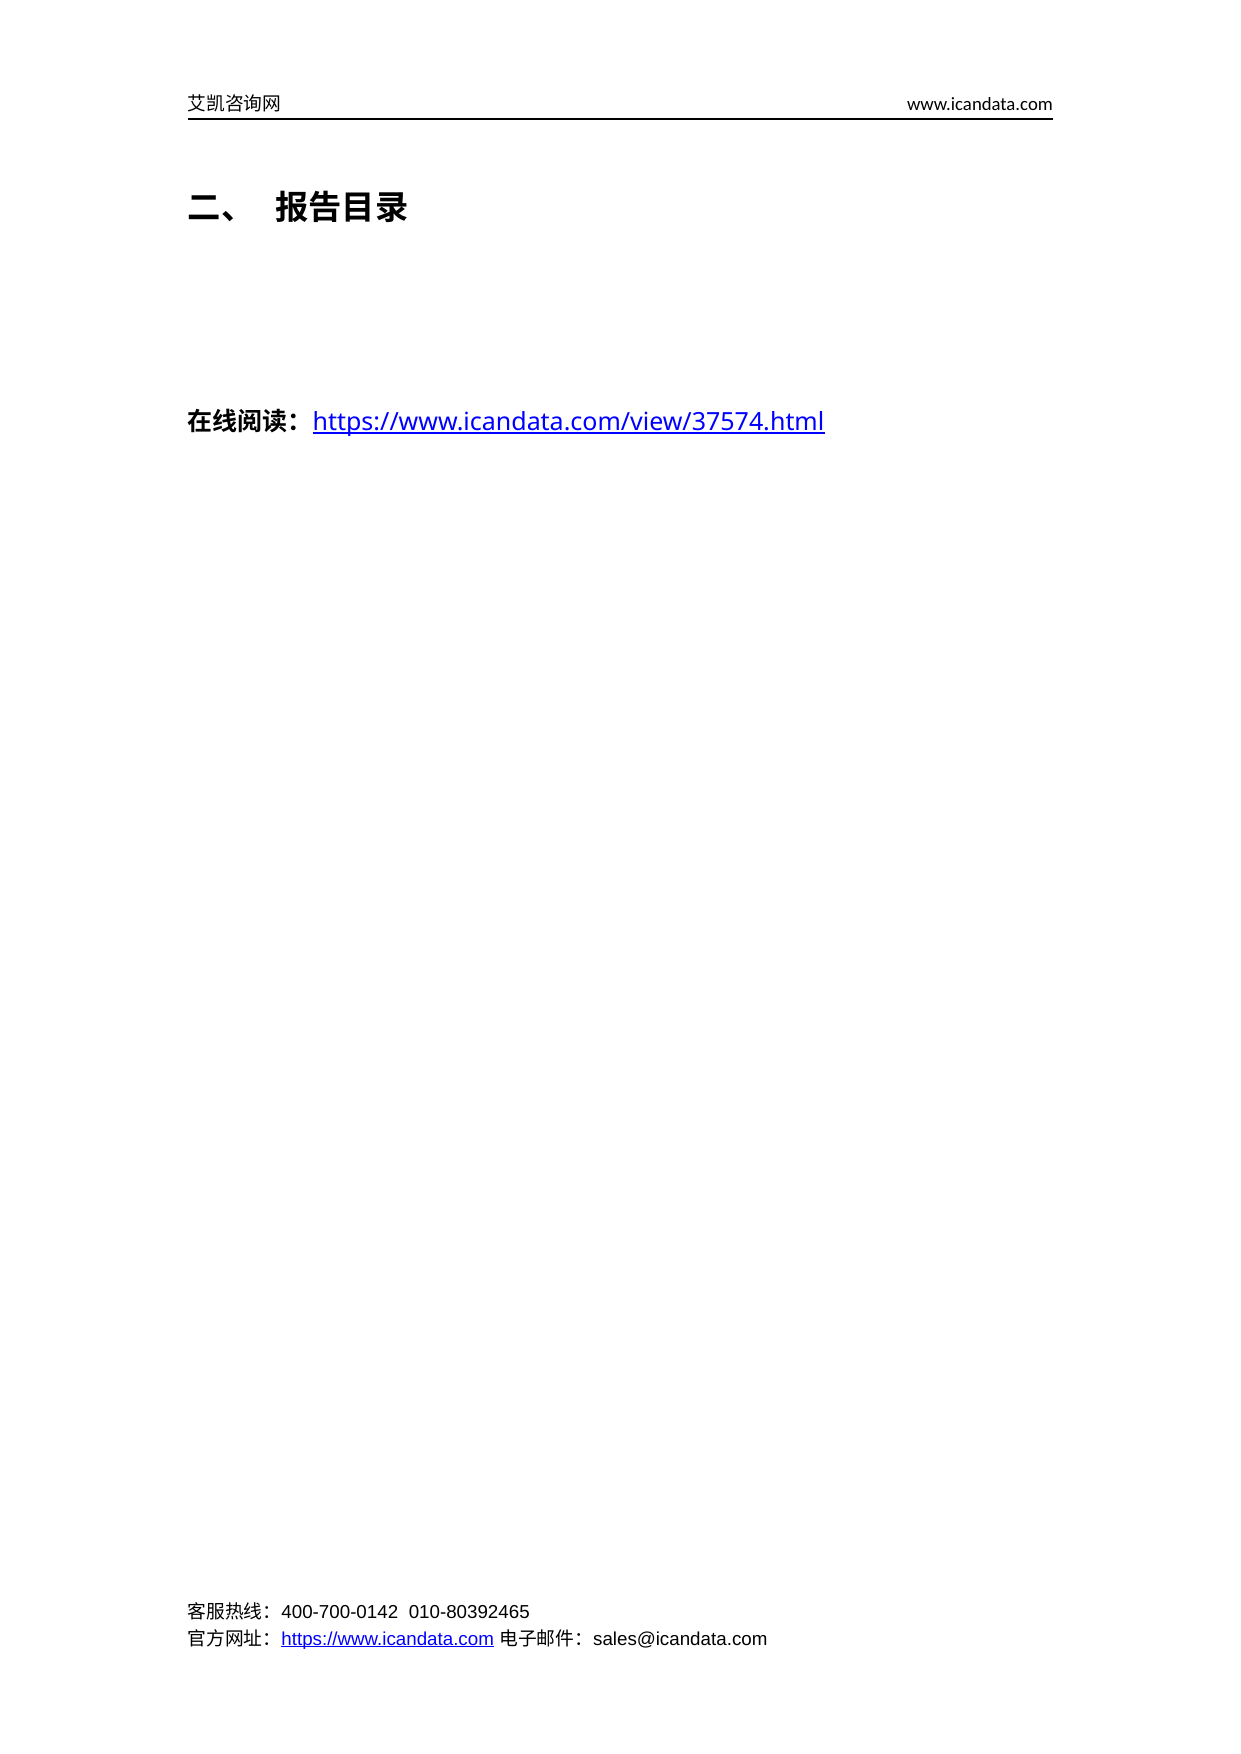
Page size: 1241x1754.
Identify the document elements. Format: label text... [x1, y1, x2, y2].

subtitle 报告目录 [187, 172, 1053, 237]
text 在线阅读：https://www.icandata.com/view/37574.html [187, 387, 1053, 452]
